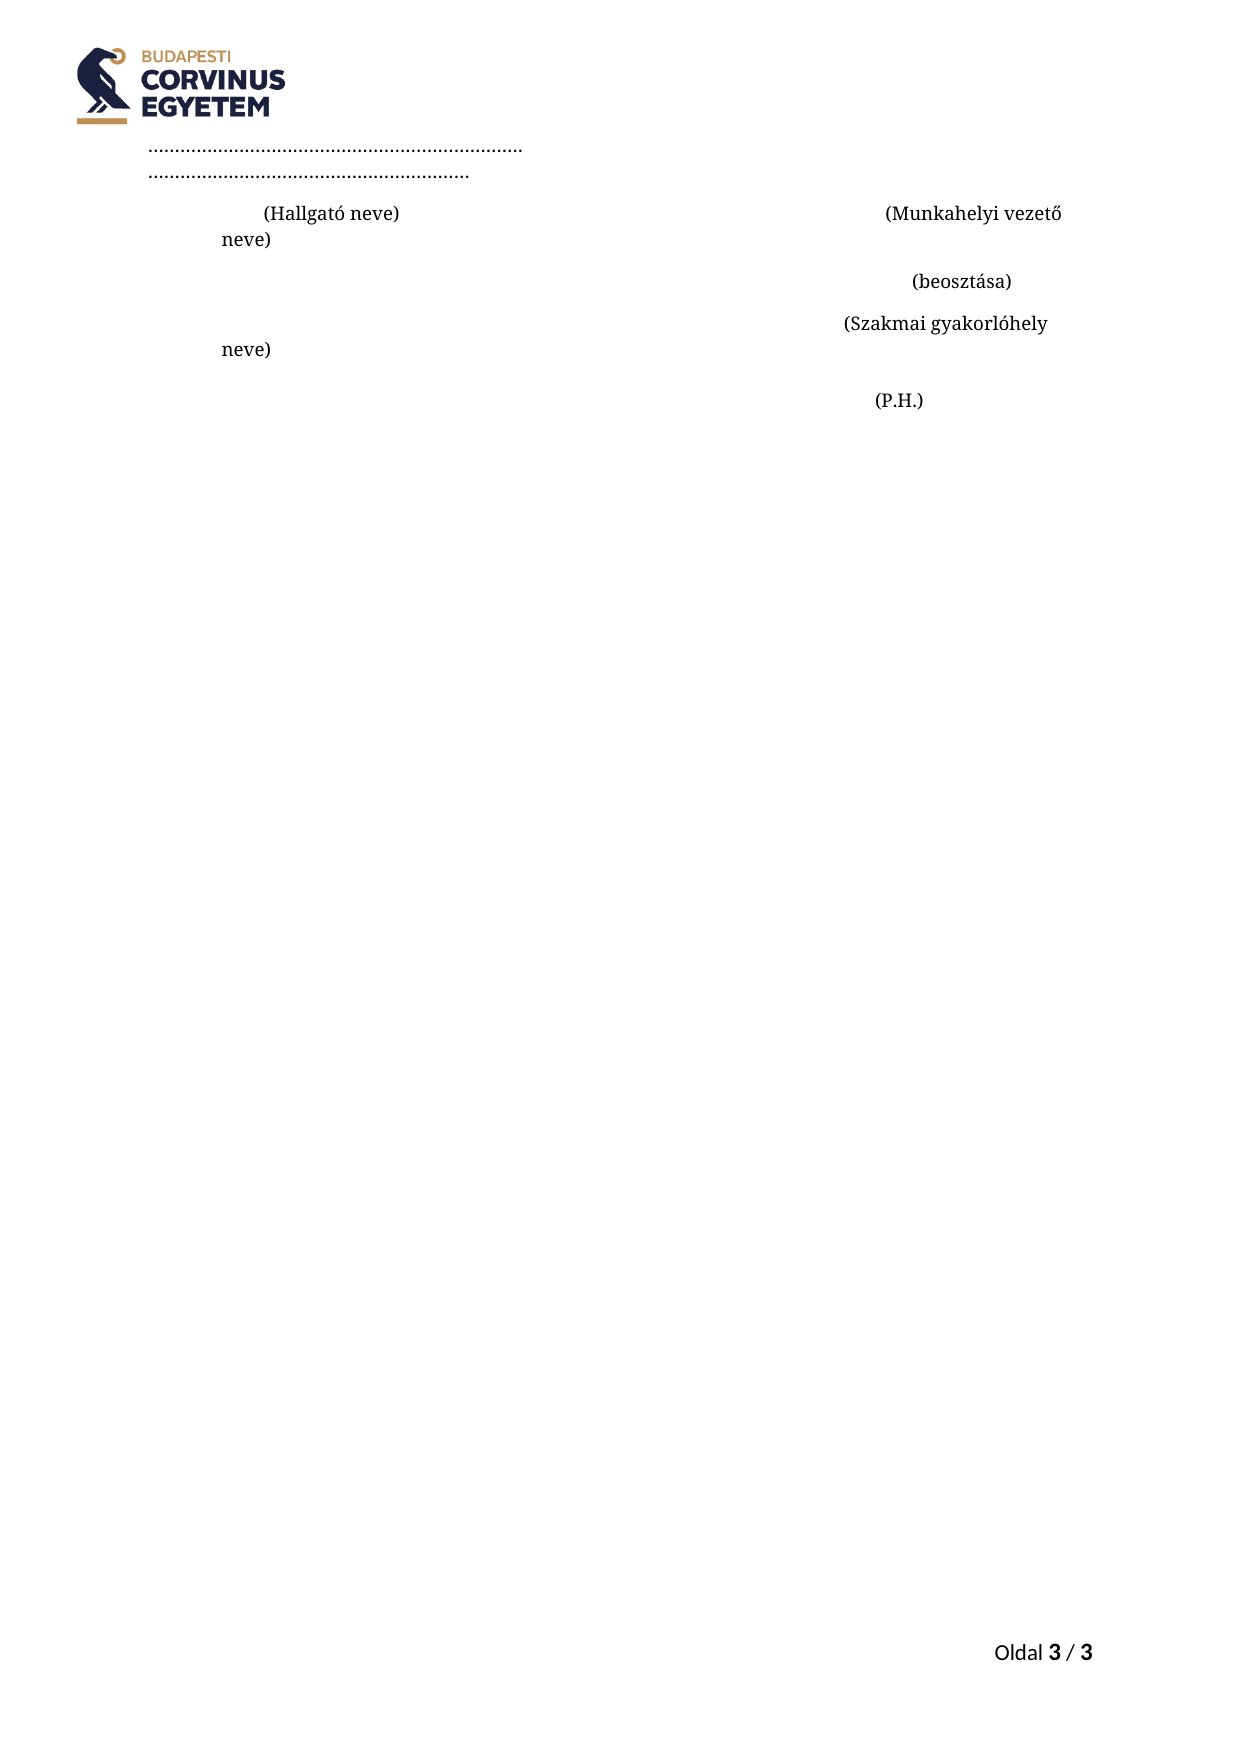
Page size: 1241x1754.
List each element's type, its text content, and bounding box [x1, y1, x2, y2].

text (Hallgató neve) (Munkahelyi vezető neve) [180, 201, 1093, 252]
text (beosztása) [180, 268, 1093, 294]
text (Szakmai gyakorlóhely neve) (P.H.) [180, 310, 1093, 412]
picture [64, 36, 299, 130]
text ……………………………………………………………. …………………………………………………… [148, 133, 1093, 184]
